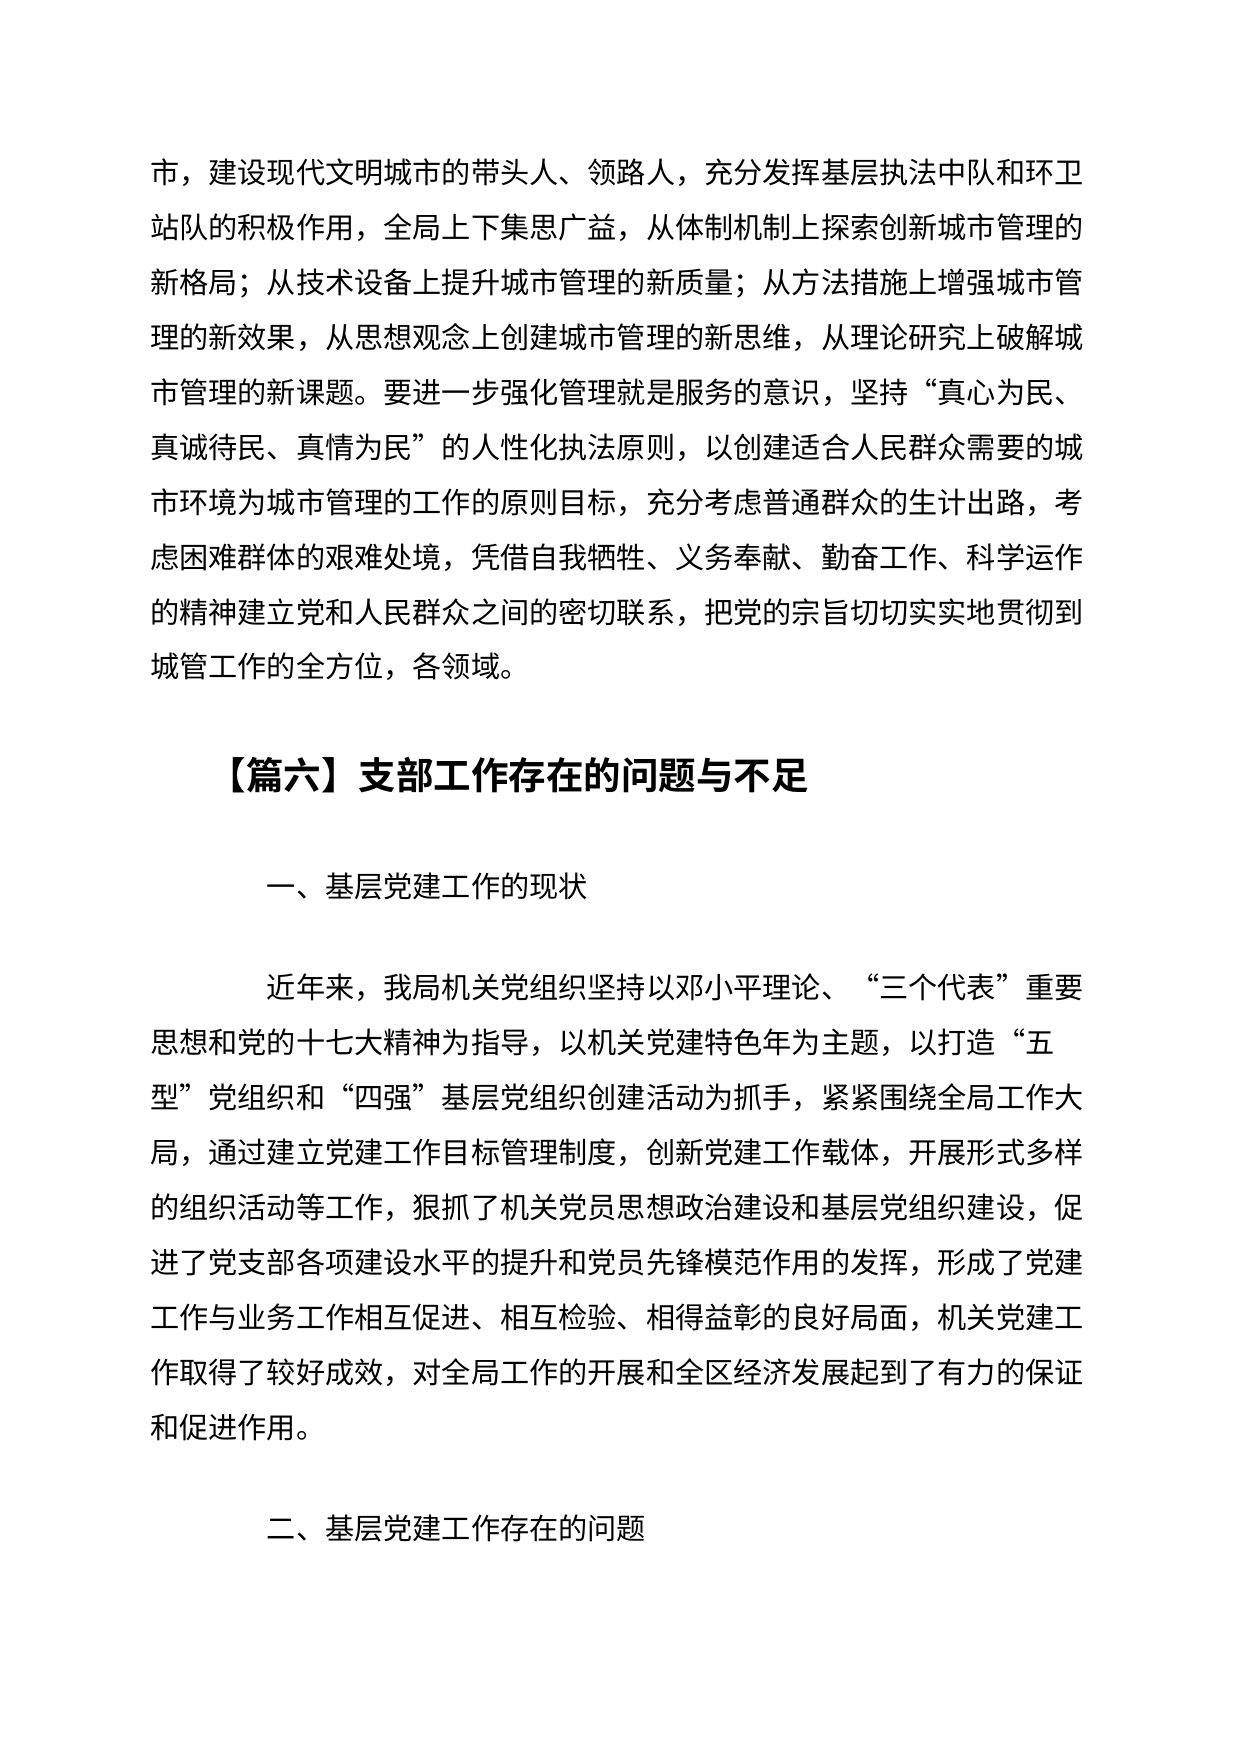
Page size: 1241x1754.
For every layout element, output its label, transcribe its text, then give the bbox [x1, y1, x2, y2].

text 【篇六】支部工作存在的问题与不足 [150, 746, 1090, 800]
text 二、基层党建工作存在的问题 [150, 1506, 1090, 1548]
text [150, 150, 1090, 686]
text 一、基层党建工作的现状 [150, 863, 1090, 906]
text 近年来，我局机关党组织坚持以邓小平理论、“三个代表”重要思想和党的十七大精神为指导，以机关党建特色年为主题，以打造“五型”党组织和“四强”基层党组织创建活动为抓手，紧紧围绕全局工作大局，通过建立党建工作目标管理制度，创新党建工作载体，开展形式多样的组织活动等工作，狠抓了机关党员思想政治建设和基层党组织建设，促进了党支部各项建设水平的提升和党员先锋模范作用的发挥，形成了党建工作与业务工作相互促进、相互检验、相得益彰的良好局面，机关党建工作取得了较好成效，对全局工作的开展和全区经济发展起到了有力的保证和促进作用。 [150, 965, 1090, 1446]
